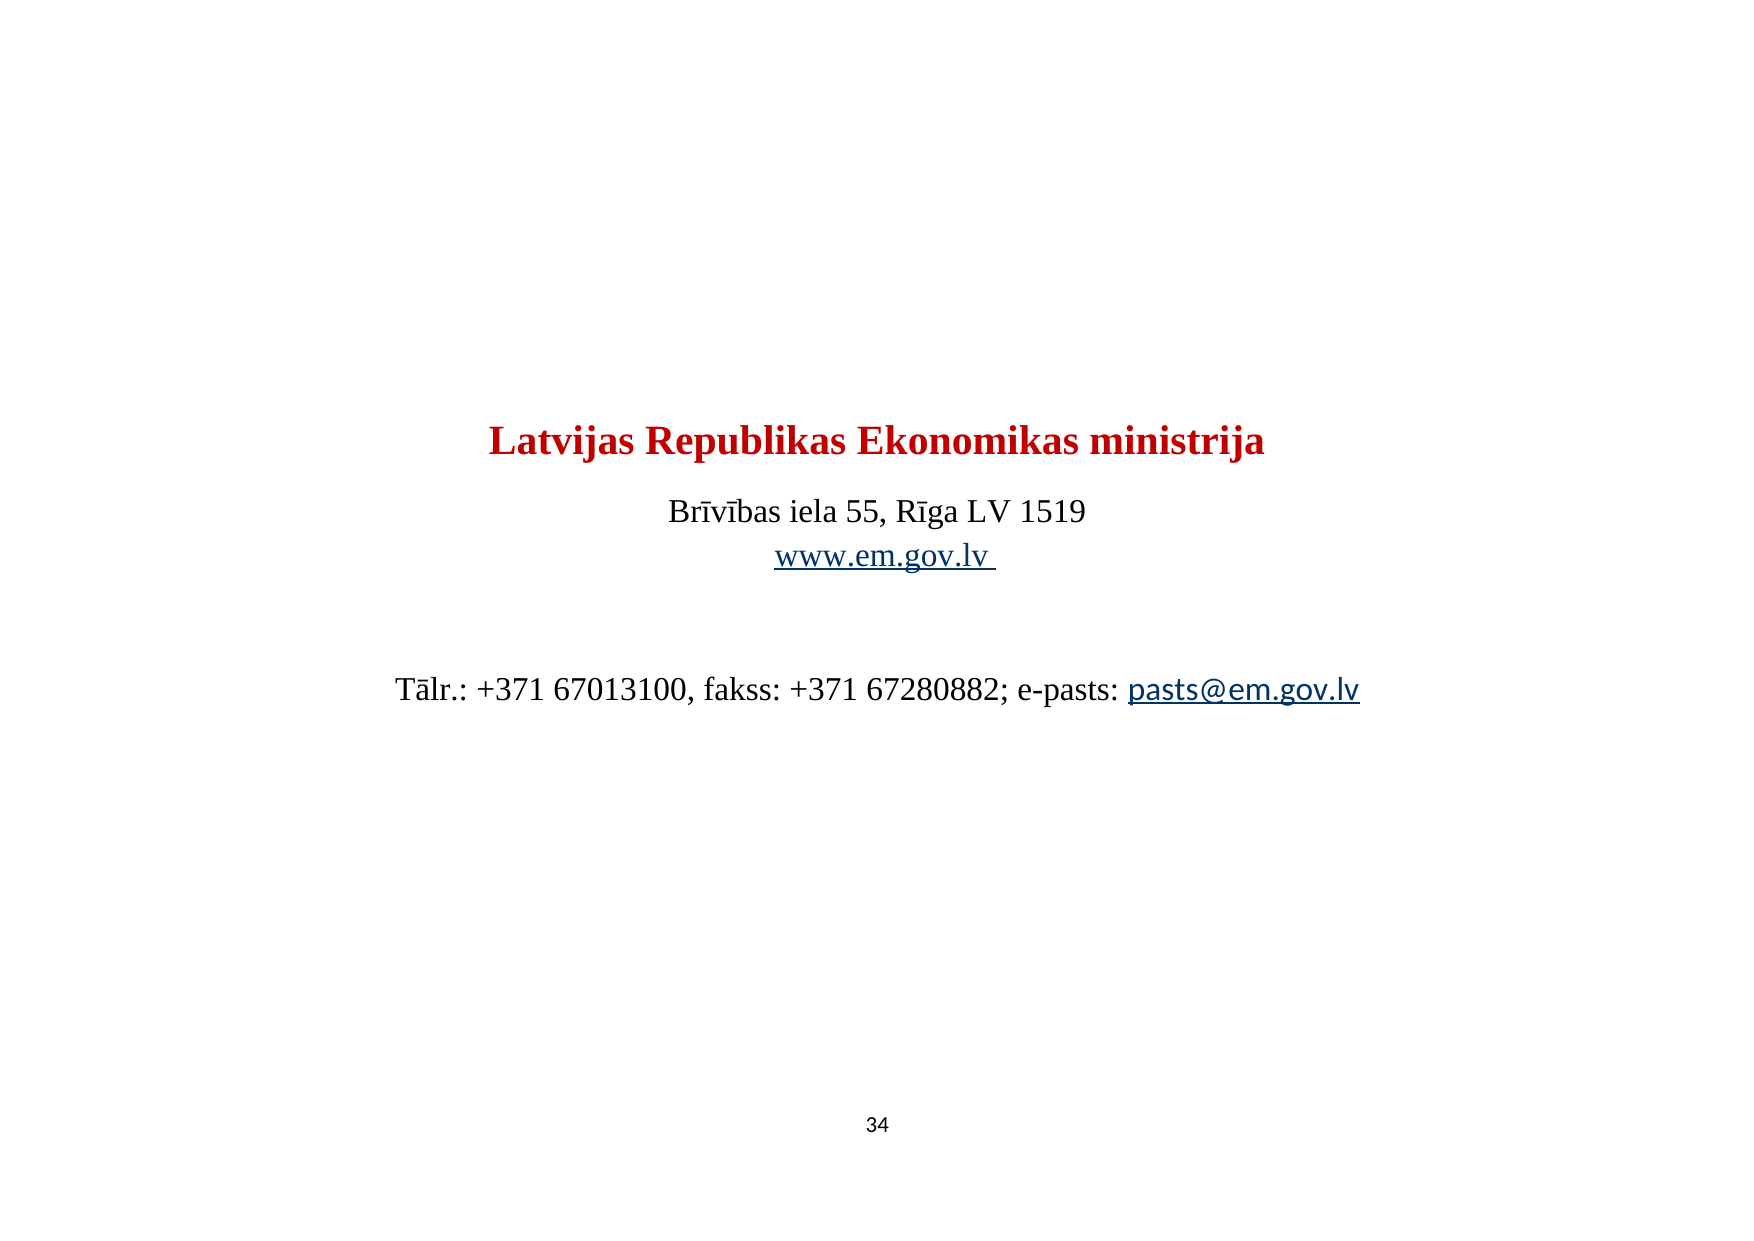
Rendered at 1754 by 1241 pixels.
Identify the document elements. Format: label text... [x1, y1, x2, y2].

text Brīvības iela 55, Rīga LV 1519 www.em.gov.lv [150, 491, 1604, 574]
text Tālr.: +371 67013100, fakss: +371 67280882; e-pasts: pasts@em.gov.lv [150, 667, 1604, 708]
text Latvijas Republikas Ekonomikas ministrija [150, 415, 1604, 463]
